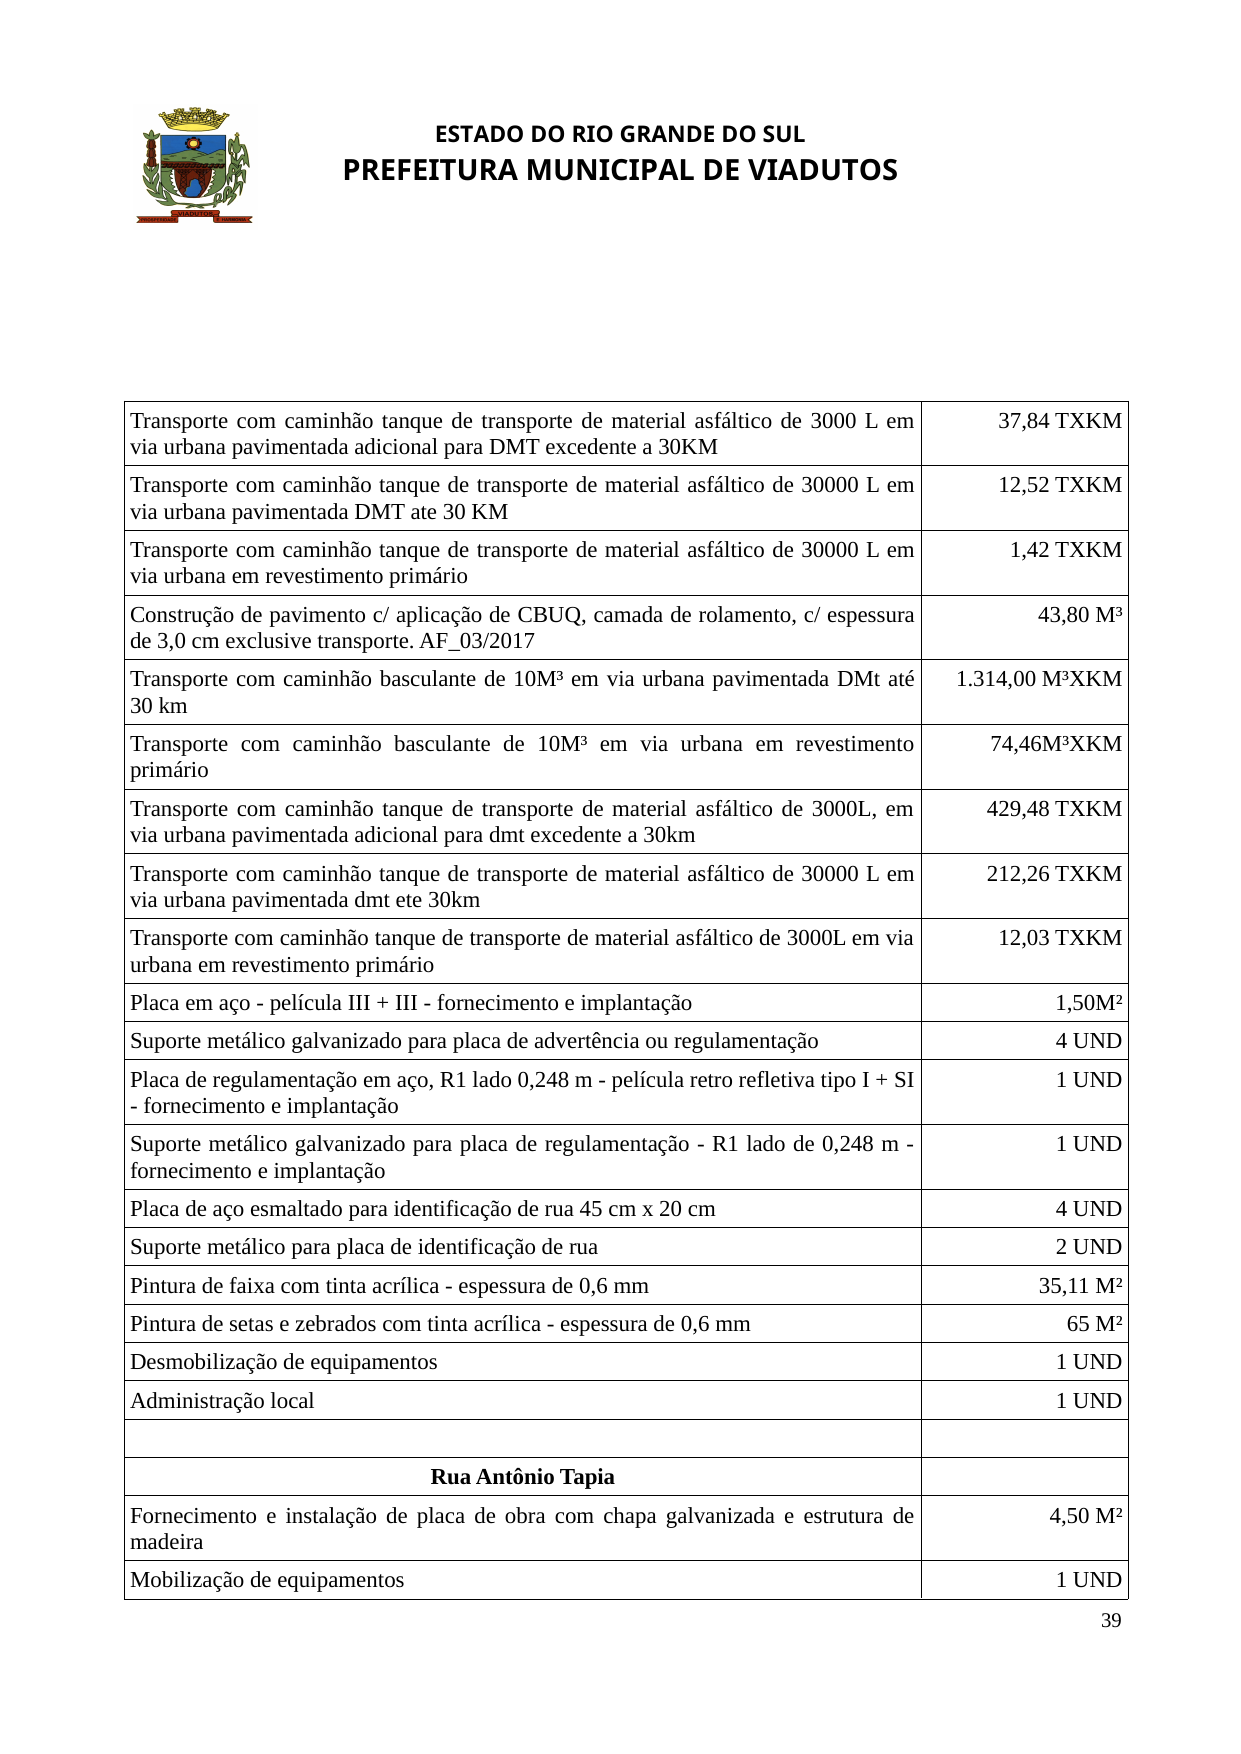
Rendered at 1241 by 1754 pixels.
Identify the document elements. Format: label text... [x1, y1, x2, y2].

table_cell 1 UND [922, 1125, 1128, 1189]
table_cell 4 UND [922, 1022, 1128, 1059]
table_cell 35,11 M² [922, 1266, 1128, 1304]
table_cell Pintura de faixa com tinta acrílica - espessura de 0,6 mm [125, 1266, 921, 1304]
table_cell Administração local [125, 1381, 921, 1419]
table_cell [922, 1420, 1128, 1457]
table_cell Suporte metálico para placa de identificação de rua [125, 1228, 921, 1265]
table_cell 37,84 TXKM [922, 402, 1128, 465]
table_cell Transporte com caminhão tanque de transporte de material asfáltico de 30000 L em via urbana pavimentada DMT ate 30 KM [125, 466, 921, 530]
table_cell 1 UND [922, 1343, 1128, 1380]
table_cell 1,42 TXKM [922, 531, 1128, 594]
table_cell 1 UND [922, 1060, 1128, 1124]
table_cell Transporte com caminhão tanque de transporte de material asfáltico de 3000L em via urbana em revestimento primário [125, 919, 921, 983]
table_cell Transporte com caminhão basculante de 10M³ em via urbana em revestimento primário [125, 725, 921, 789]
table_cell Pintura de setas e zebrados com tinta acrílica - espessura de 0,6 mm [125, 1305, 921, 1342]
table_cell Fornecimento e instalação de placa de obra com chapa galvanizada e estrutura de madeira [125, 1496, 921, 1560]
table_cell [125, 1420, 921, 1457]
table_cell 429,48 TXKM [922, 790, 1128, 853]
table_cell 43,80 M³ [922, 596, 1128, 659]
table_cell 1.314,00 M³XKM [922, 660, 1128, 724]
table_cell 74,46M³XKM [922, 725, 1128, 789]
table_cell Placa em aço - película III + III - fornecimento e implantação [125, 984, 921, 1021]
table_cell 12,52 TXKM [922, 466, 1128, 530]
table_cell Mobilização de equipamentos [125, 1561, 921, 1598]
table_cell Transporte com caminhão tanque de transporte de material asfáltico de 3000 L em via urbana pavimentada adicional para DMT excedente a 30KM [125, 402, 921, 465]
table_cell Transporte com caminhão tanque de transporte de material asfáltico de 30000 L em via urbana em revestimento primário [125, 531, 921, 594]
table_cell Transporte com caminhão tanque de transporte de material asfáltico de 3000L, em via urbana pavimentada adicional para dmt excedente a 30km [125, 790, 921, 853]
table_cell Placa de regulamentação em aço, R1 lado 0,248 m - película retro refletiva tipo I + SI - fornecimento e implantação [125, 1060, 921, 1124]
table_cell Placa de aço esmaltado para identificação de rua 45 cm x 20 cm [125, 1190, 921, 1227]
table_cell 4,50 M² [922, 1496, 1128, 1560]
table_cell Construção de pavimento c/ aplicação de CBUQ, camada de rolamento, c/ espessura de 3,0 cm exclusive transporte. AF_03/2017 [125, 596, 921, 659]
table_cell Suporte metálico galvanizado para placa de regulamentação - R1 lado de 0,248 m - fornecimento e implantação [125, 1125, 921, 1189]
table_cell 1 UND [922, 1381, 1128, 1419]
table_cell Desmobilização de equipamentos [125, 1343, 921, 1380]
table_cell 65 M² [922, 1305, 1128, 1342]
picture [132, 104, 258, 230]
table_cell [922, 1458, 1128, 1495]
table_cell 1 UND [922, 1561, 1128, 1598]
table_cell 12,03 TXKM [922, 919, 1128, 983]
table_cell 212,26 TXKM [922, 854, 1128, 918]
table_cell Transporte com caminhão tanque de transporte de material asfáltico de 30000 L em via urbana pavimentada dmt ete 30km [125, 854, 921, 918]
table_cell Rua Antônio Tapia [125, 1458, 921, 1495]
table_cell Transporte com caminhão basculante de 10M³ em via urbana pavimentada DMt até 30 km [125, 660, 921, 724]
table_cell 1,50M² [922, 984, 1128, 1021]
table_cell 2 UND [922, 1228, 1128, 1265]
table_cell Suporte metálico galvanizado para placa de advertência ou regulamentação [125, 1022, 921, 1059]
table_cell 4 UND [922, 1190, 1128, 1227]
